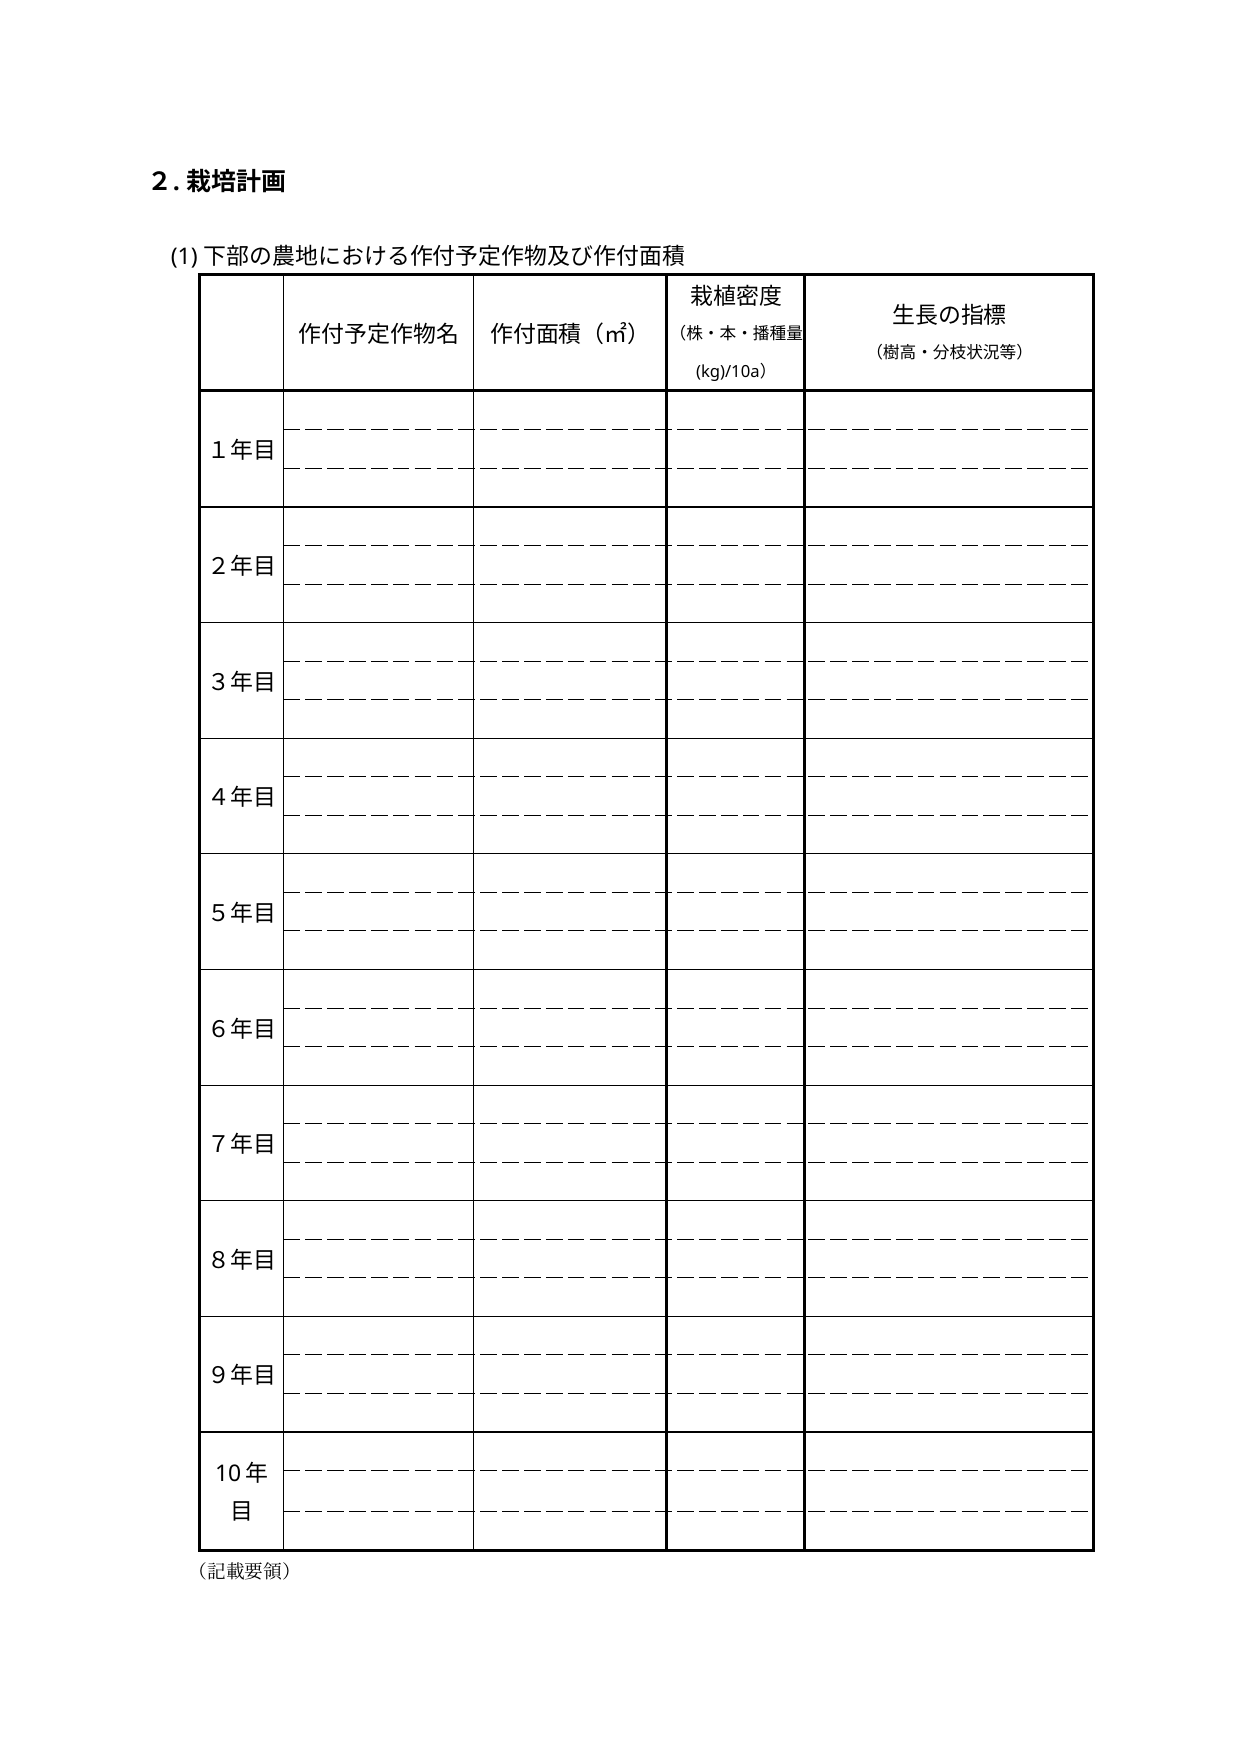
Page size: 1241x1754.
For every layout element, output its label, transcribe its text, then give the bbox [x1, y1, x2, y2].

table_cell [668, 1201, 803, 1239]
table_cell [668, 392, 803, 429]
table_cell [284, 1317, 473, 1354]
table_cell [284, 1393, 473, 1431]
table_cell [474, 584, 665, 622]
table_cell [806, 1277, 1092, 1316]
table_cell [806, 508, 1092, 545]
table_cell [806, 1086, 1092, 1123]
table_cell [668, 930, 803, 969]
table_cell [668, 739, 803, 776]
table_cell [668, 1511, 803, 1549]
table_cell [668, 584, 803, 622]
table_cell [474, 661, 665, 699]
text （記載要領） [169, 1552, 1092, 1590]
table_cell [806, 1162, 1092, 1200]
table_cell [668, 1162, 803, 1200]
table_cell [474, 1046, 665, 1084]
table_cell [474, 1393, 665, 1431]
table_cell [668, 545, 803, 583]
table_cell [284, 930, 473, 969]
table_cell [474, 1470, 665, 1511]
table_cell [284, 699, 473, 738]
table_cell [474, 815, 665, 853]
table_cell [806, 623, 1092, 661]
table_cell [474, 892, 665, 930]
table_cell [284, 623, 473, 661]
table_cell [474, 1511, 665, 1549]
table_cell [284, 739, 473, 776]
table_cell [474, 1433, 665, 1470]
table_header [201, 276, 283, 389]
table_cell [668, 892, 803, 930]
table_cell [668, 468, 803, 506]
table_cell [806, 1354, 1092, 1393]
table_cell [284, 1046, 473, 1084]
table_cell [806, 854, 1092, 892]
table_cell [284, 854, 473, 892]
table_cell [284, 1123, 473, 1162]
table_cell [284, 661, 473, 699]
table_cell 10年目 [201, 1433, 283, 1549]
table_cell [284, 1511, 473, 1549]
table_cell [806, 930, 1092, 969]
table_cell [806, 1239, 1092, 1277]
table_cell [806, 1470, 1092, 1511]
table_cell [284, 468, 473, 506]
table_header 生長の指標 （樹高・分枝状況等） [806, 276, 1092, 389]
table_cell [474, 429, 665, 468]
table_cell [284, 1239, 473, 1277]
table_cell [474, 854, 665, 892]
table_cell [806, 699, 1092, 738]
table_cell [668, 1393, 803, 1431]
table_cell [474, 1201, 665, 1239]
table_cell [284, 1008, 473, 1046]
table_cell [668, 970, 803, 1007]
table_cell [474, 545, 665, 583]
table_cell [474, 930, 665, 969]
table_cell [668, 815, 803, 853]
table_cell ７年目 [201, 1086, 283, 1200]
table_cell [668, 1433, 803, 1470]
table_cell ３年目 [201, 623, 283, 738]
table_header 栽植密度 （株・本・播種量(kg)/10a） [668, 276, 803, 389]
table_cell [474, 699, 665, 738]
table_cell [474, 1317, 665, 1354]
table_cell [474, 1239, 665, 1277]
table_cell [668, 854, 803, 892]
table_cell [806, 1008, 1092, 1046]
table_cell [668, 1086, 803, 1123]
table_cell [474, 1354, 665, 1393]
table_cell [806, 1317, 1092, 1354]
table_cell [474, 623, 665, 661]
table_cell [474, 970, 665, 1007]
table_cell ２年目 [201, 508, 283, 622]
table_cell [284, 815, 473, 853]
table_cell [806, 739, 1092, 776]
table_cell [474, 739, 665, 776]
table_cell ９年目 [201, 1317, 283, 1431]
table_cell [474, 468, 665, 506]
table_cell [668, 776, 803, 815]
table_cell [284, 429, 473, 468]
table_cell [284, 1433, 473, 1470]
table_cell [284, 545, 473, 583]
table_cell [668, 508, 803, 545]
table_cell [668, 1046, 803, 1084]
table_cell [668, 1277, 803, 1316]
table_cell [668, 623, 803, 661]
table_cell [806, 1511, 1092, 1549]
table_cell １年目 [201, 392, 283, 506]
table_cell [806, 1123, 1092, 1162]
table_cell [284, 776, 473, 815]
table_cell [668, 1123, 803, 1162]
table_cell [668, 1470, 803, 1511]
table_cell [806, 1046, 1092, 1084]
table_header 作付予定作物名 [284, 276, 473, 389]
table_cell [284, 970, 473, 1007]
table_cell ４年目 [201, 739, 283, 853]
table_cell [474, 392, 665, 429]
table_cell [806, 661, 1092, 699]
table_cell ５年目 [201, 854, 283, 969]
table_cell [284, 892, 473, 930]
table_cell [806, 584, 1092, 622]
table_cell [806, 1201, 1092, 1239]
table_cell [806, 970, 1092, 1007]
table_cell [806, 892, 1092, 930]
table_cell [668, 429, 803, 468]
table_cell [474, 1162, 665, 1200]
table_cell [668, 1354, 803, 1393]
table_cell [284, 392, 473, 429]
text (1) 下部の農地における作付予定作物及び作付面積 [148, 236, 1092, 273]
table_cell [284, 584, 473, 622]
table_cell [474, 508, 665, 545]
table_cell ６年目 [201, 970, 283, 1084]
table_cell [474, 1086, 665, 1123]
table_cell [806, 776, 1092, 815]
table_cell [474, 1123, 665, 1162]
table_cell [668, 1317, 803, 1354]
table_cell [668, 1008, 803, 1046]
text ２. 栽培計画 [148, 161, 1092, 198]
table_cell [284, 1086, 473, 1123]
table_cell [806, 1393, 1092, 1431]
table_header 作付面積（㎡） [474, 276, 665, 389]
table_cell [806, 468, 1092, 506]
table_cell [284, 1201, 473, 1239]
table_cell [284, 1354, 473, 1393]
table_cell [668, 661, 803, 699]
table_cell [806, 815, 1092, 853]
table_cell [474, 776, 665, 815]
table_cell [284, 1162, 473, 1200]
table_cell [806, 545, 1092, 583]
table_cell [474, 1277, 665, 1316]
table_cell [284, 1470, 473, 1511]
table_cell [668, 699, 803, 738]
table_cell [668, 1239, 803, 1277]
table_cell [806, 392, 1092, 429]
table_cell [284, 508, 473, 545]
table_cell [806, 429, 1092, 468]
table_cell [284, 1277, 473, 1316]
table_cell ８年目 [201, 1201, 283, 1316]
table_cell [806, 1433, 1092, 1470]
table_cell [474, 1008, 665, 1046]
